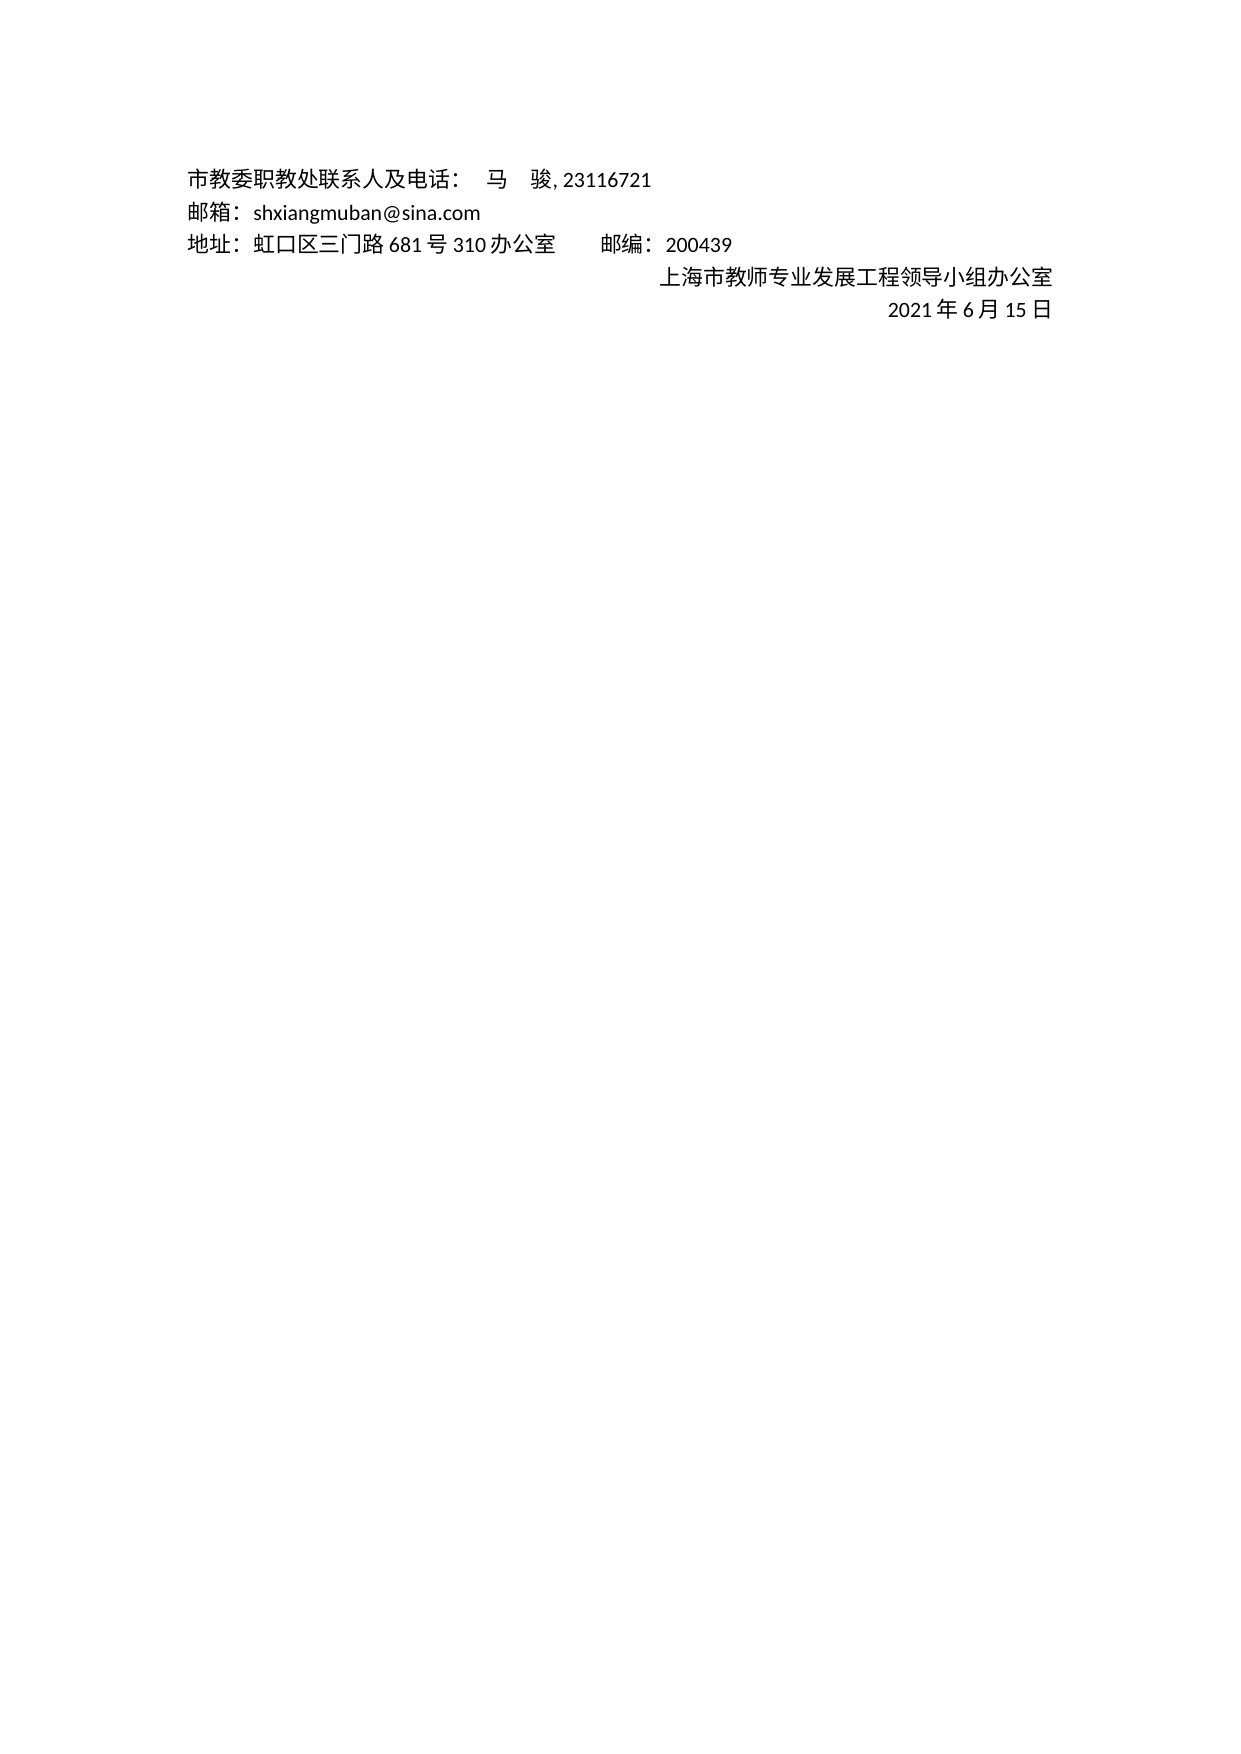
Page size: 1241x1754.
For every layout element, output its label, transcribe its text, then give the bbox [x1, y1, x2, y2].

text 上海市教师专业发展工程领导小组办公室 [187, 259, 1053, 292]
text 地址：虹口区三门路681号310办公室 邮编：200439 [187, 227, 1053, 259]
text 市教委职教处联系人及电话： 马 骏, 23116721 [187, 162, 1053, 194]
text 邮箱：shxiangmuban@sina.com [187, 194, 1053, 227]
text 2021年6月15日 [187, 292, 1053, 324]
